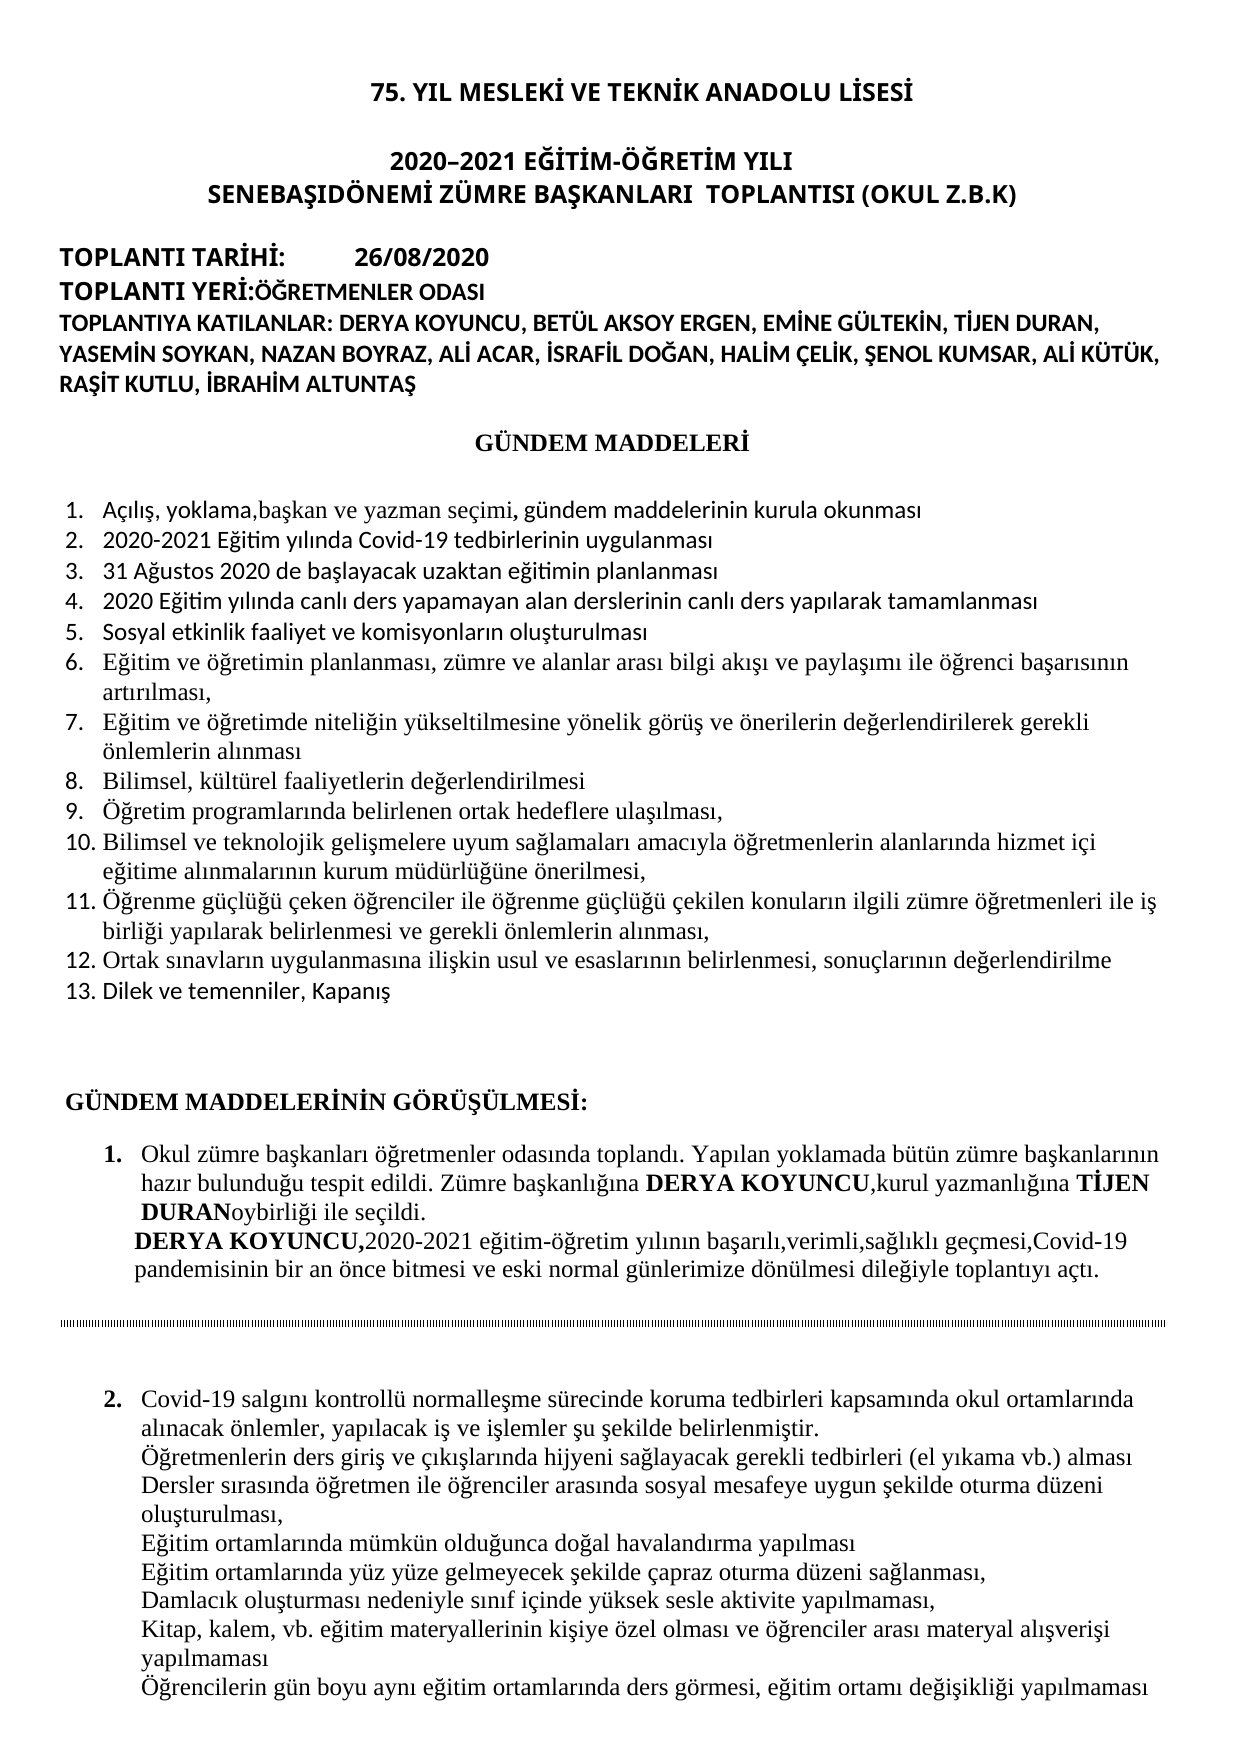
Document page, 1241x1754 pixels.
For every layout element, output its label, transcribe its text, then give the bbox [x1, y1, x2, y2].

list Ortak sınavların uygulanmasına ilişkin usul ve esaslarının belirlenmesi, sonuçlarının değerlendirilme [65, 944, 1165, 975]
text TOPLANTIYA KATILANLAR: DERYA KOYUNCU, BETÜL AKSOY ERGEN, EMİNE GÜLTEKİN, TİJEN DURAN, YASEMİN SOYKAN, NAZAN BOYRAZ, ALİ ACAR, İSRAFİL DOĞAN, HALİM ÇELİK, ŞENOL KUMSAR, ALİ KÜTÜK, RAŞİT KUTLU, İBRAHİM ALTUNTAŞ [59, 307, 1165, 399]
list Eğitim ortamlarında yüz yüze gelmeyecek şekilde çapraz oturma düzeni sağlanması, [141, 1557, 1165, 1585]
list Öğrenme güçlüğü çeken öğrenciler ile öğrenme güçlüğü çekilen konuların ilgili zümre öğretmenleri ile iş birliği yapılarak belirlenmesi ve gerekli önlemlerin alınması, [65, 885, 1165, 944]
text GÜNDEM MADDELERİ [59, 428, 1165, 456]
list Sosyal etkinlik faaliyet ve komisyonların oluşturulması [65, 616, 1165, 646]
list Açılış, yoklama,başkan ve yazman seçimi, gündem maddelerinin kurula okunması [65, 494, 1165, 524]
list Öğretim programlarında belirlenen ortak hedeflere ulaşılması, [65, 795, 1165, 826]
list Öğrencilerin gün boyu aynı eğitim ortamlarında ders görmesi, eğitim ortamı değişikliği yapılmaması [141, 1672, 1165, 1700]
text 75. YIL MESLEKİ VE TEKNİK ANADOLU LİSESİ 2020–2021 EĞİTİM-ÖĞRETİM YILI [59, 75, 1165, 177]
list Eğitim ve öğretimin planlanması, zümre ve alanlar arası bilgi akışı ve paylaşımı ile öğrenci başarısının artırılması, [65, 646, 1165, 706]
list Bilimsel, kültürel faaliyetlerin değerlendirilmesi [65, 765, 1165, 795]
list Damlacık oluşturması nedeniyle sınıf içinde yüksek sesle aktivite yapılmaması, [141, 1585, 1165, 1614]
list Dersler sırasında öğretmen ile öğrenciler arasında sosyal mesafeye uygun şekilde oturma düzeni oluşturulması, [141, 1470, 1165, 1528]
list Okul zümre başkanları öğretmenler odasında toplandı. Yapılan yoklamada bütün zümre başkanlarının hazır bulunduğu tespit edildi. Zümre başkanlığına DERYA KOYUNCU,kurul yazmanlığına TİJEN DURANoybirliği ile seçildi. [103, 1139, 1165, 1226]
list 2020-2021 Eğitim yılında Covid-19 tedbirlerinin uygulanması [65, 524, 1165, 555]
list Covid-19 salgını kontrollü normalleşme sürecinde koruma tedbirleri kapsamında okul ortamlarında alınacak önlemler, yapılacak iş ve işlemler şu şekilde belirlenmiştir. [103, 1384, 1165, 1442]
text TOPLANTI TARİHİ: 26/08/2020 TOPLANTI YERİ:ÖĞRETMENLER ODASI [59, 239, 1165, 307]
list 2020 Eğitim yılında canlı ders yapamayan alan derslerinin canlı ders yapılarak tamamlanması [65, 585, 1165, 616]
list Kitap, kalem, vb. eğitim materyallerinin kişiye özel olması ve öğrenciler arası materyal alışverişi yapılmaması [141, 1614, 1165, 1672]
list 31 Ağustos 2020 de başlayacak uzaktan eğitimin planlanması [65, 555, 1165, 585]
list Öğretmenlerin ders giriş ve çıkışlarında hijyeni sağlayacak gerekli tedbirleri (el yıkama vb.) alması [141, 1442, 1165, 1470]
text SENEBAŞIDÖNEMİ ZÜMRE BAŞKANLARI TOPLANTISI (OKUL Z.B.K) [59, 177, 1165, 239]
list Eğitim ve öğretimde niteliğin yükseltilmesine yönelik görüş ve önerilerin değerlendirilerek gerekli önlemlerin alınması [65, 706, 1165, 765]
list DERYA KOYUNCU,2020-2021 eğitim-öğretim yılının başarılı,verimli,sağlıklı geçmesi,Covid-19 pandemisinin bir an önce bitmesi ve eski normal günlerimize dönülmesi dileğiyle toplantıyı açtı. [134, 1226, 1165, 1283]
list Eğitim ortamlarında mümkün olduğunca doğal havalandırma yapılması [141, 1528, 1165, 1557]
list Dilek ve temenniler, Kapanış [65, 975, 1165, 1006]
list Bilimsel ve teknolojik gelişmelere uyum sağlamaları amacıyla öğretmenlerin alanlarında hizmet içi eğitime alınmalarının kurum müdürlüğüne önerilmesi, [65, 826, 1165, 885]
text GÜNDEM MADDELERİNİN GÖRÜŞÜLMESİ: [59, 1087, 1165, 1115]
